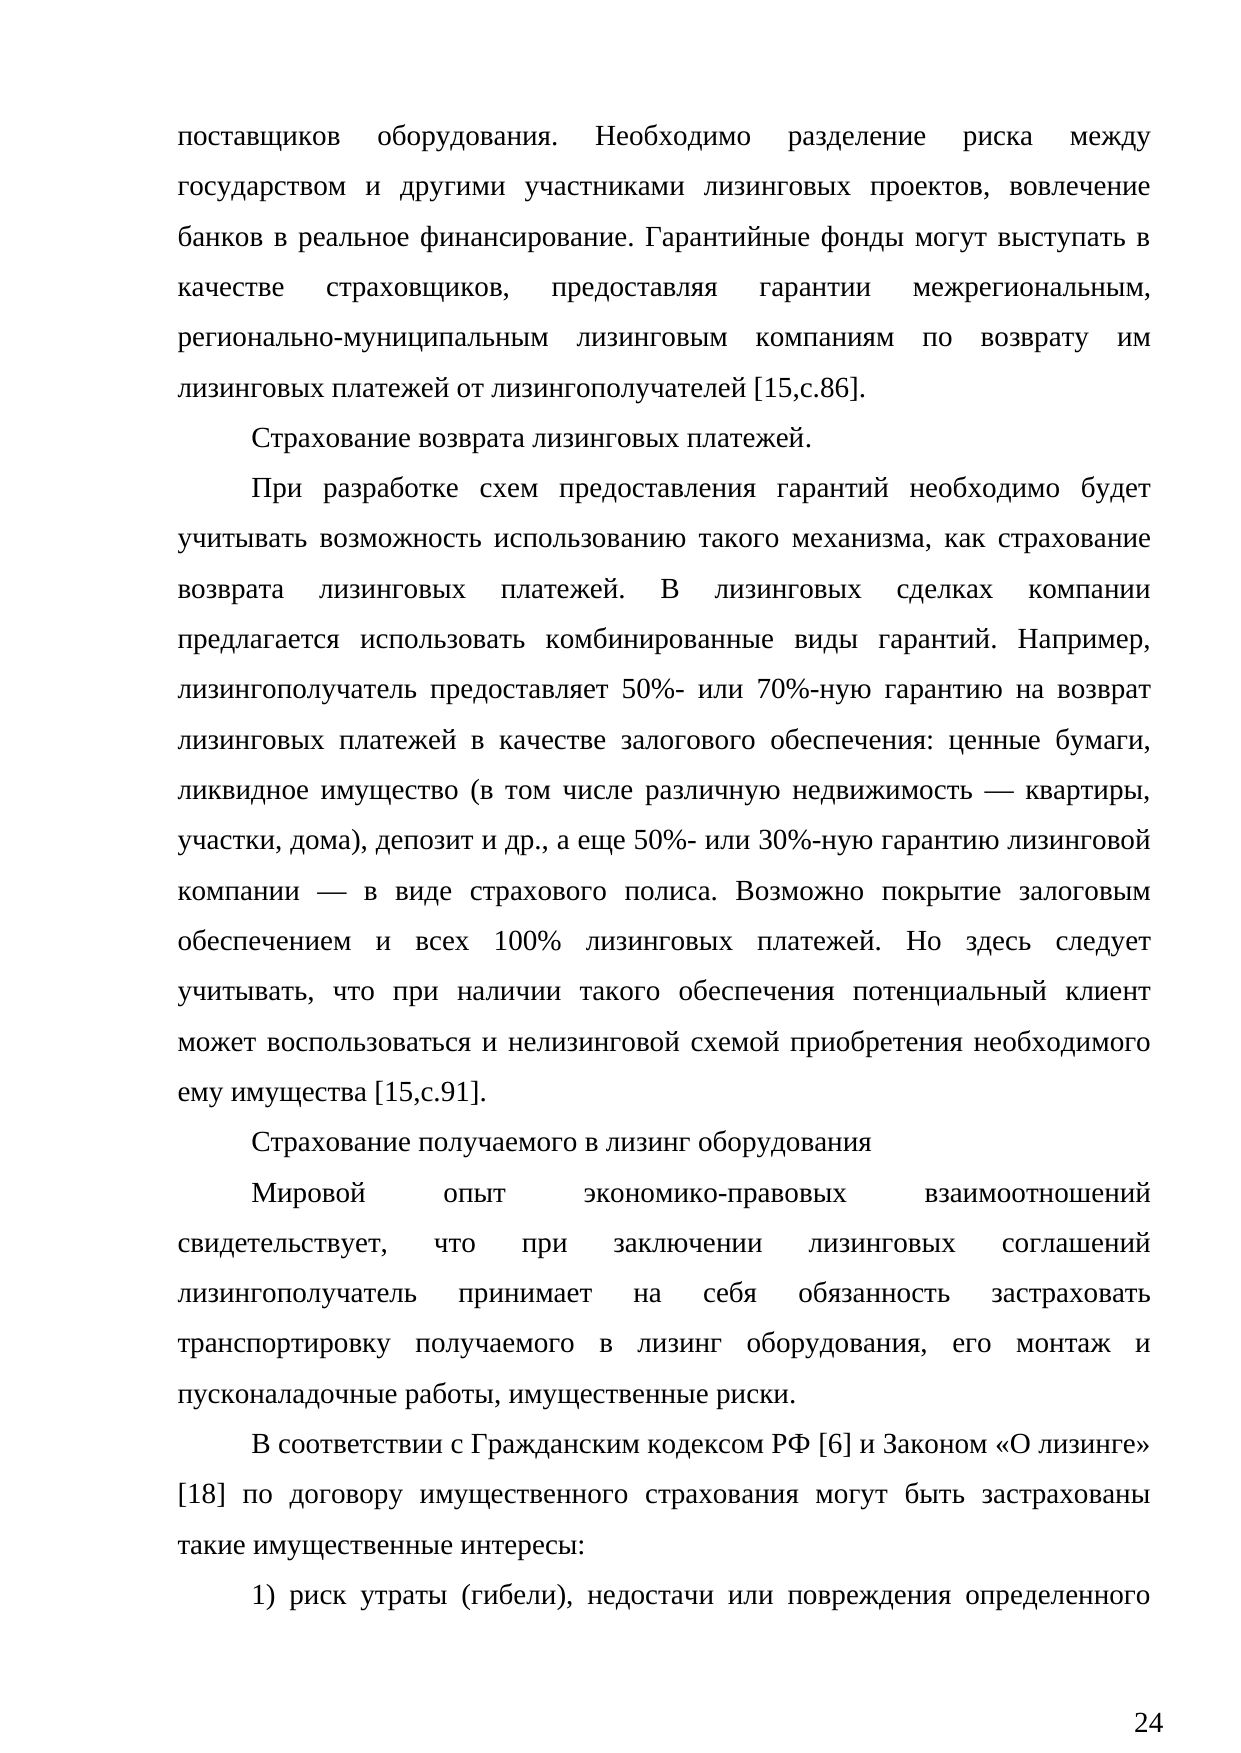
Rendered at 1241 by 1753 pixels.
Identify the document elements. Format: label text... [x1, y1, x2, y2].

text При разработке схем предоставления гарантий необходимо будет учитывать возможность использованию такого механизма, как страхование возврата лизинговых платежей. В лизинговых сделках компании предлагается использовать комбинированные виды гарантий. Например, лизингополучатель предоставляет 50%- или 70%-ную гарантию на возврат лизинговых платежей в качестве залогового обеспечения: ценные бумаги, ликвидное имущество (в том числе различную недвижимость — квартиры, участки, дома), депозит и др., а еще 50%- или 30%-ную гарантию лизинговой компании — в виде страхового полиса. Возможно покрытие залоговым обеспечением и всех 100% лизинговых платежей. Но здесь следует учитывать, что при наличии такого обеспечения потенциальный клиент может воспользоваться и нелизинговой схемой приобретения необходимого ему имущества [15,с.91]. [177, 470, 1152, 1108]
text Страхование получаемого в лизинг оборудования [177, 1124, 1152, 1158]
subtitle Страхование возврата лизинговых платежей. [177, 420, 1152, 453]
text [177, 1577, 1152, 1611]
text Мировой опыт экономико-правовых взаимоотношений свидетельствует, что при заключении лизинговых соглашений лизингополучатель принимает на себя обязанность застраховать транспортировку получаемого в лизинг оборудования, его монтаж и пусконаладочные работы, имущественные риски. [177, 1175, 1152, 1409]
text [177, 118, 1152, 403]
text В соответствии с Гражданским кодексом РФ [6] и Законом «О лизинге» [18] по договору имущественного страхования могут быть застрахованы такие имущественные интересы: [177, 1426, 1152, 1560]
